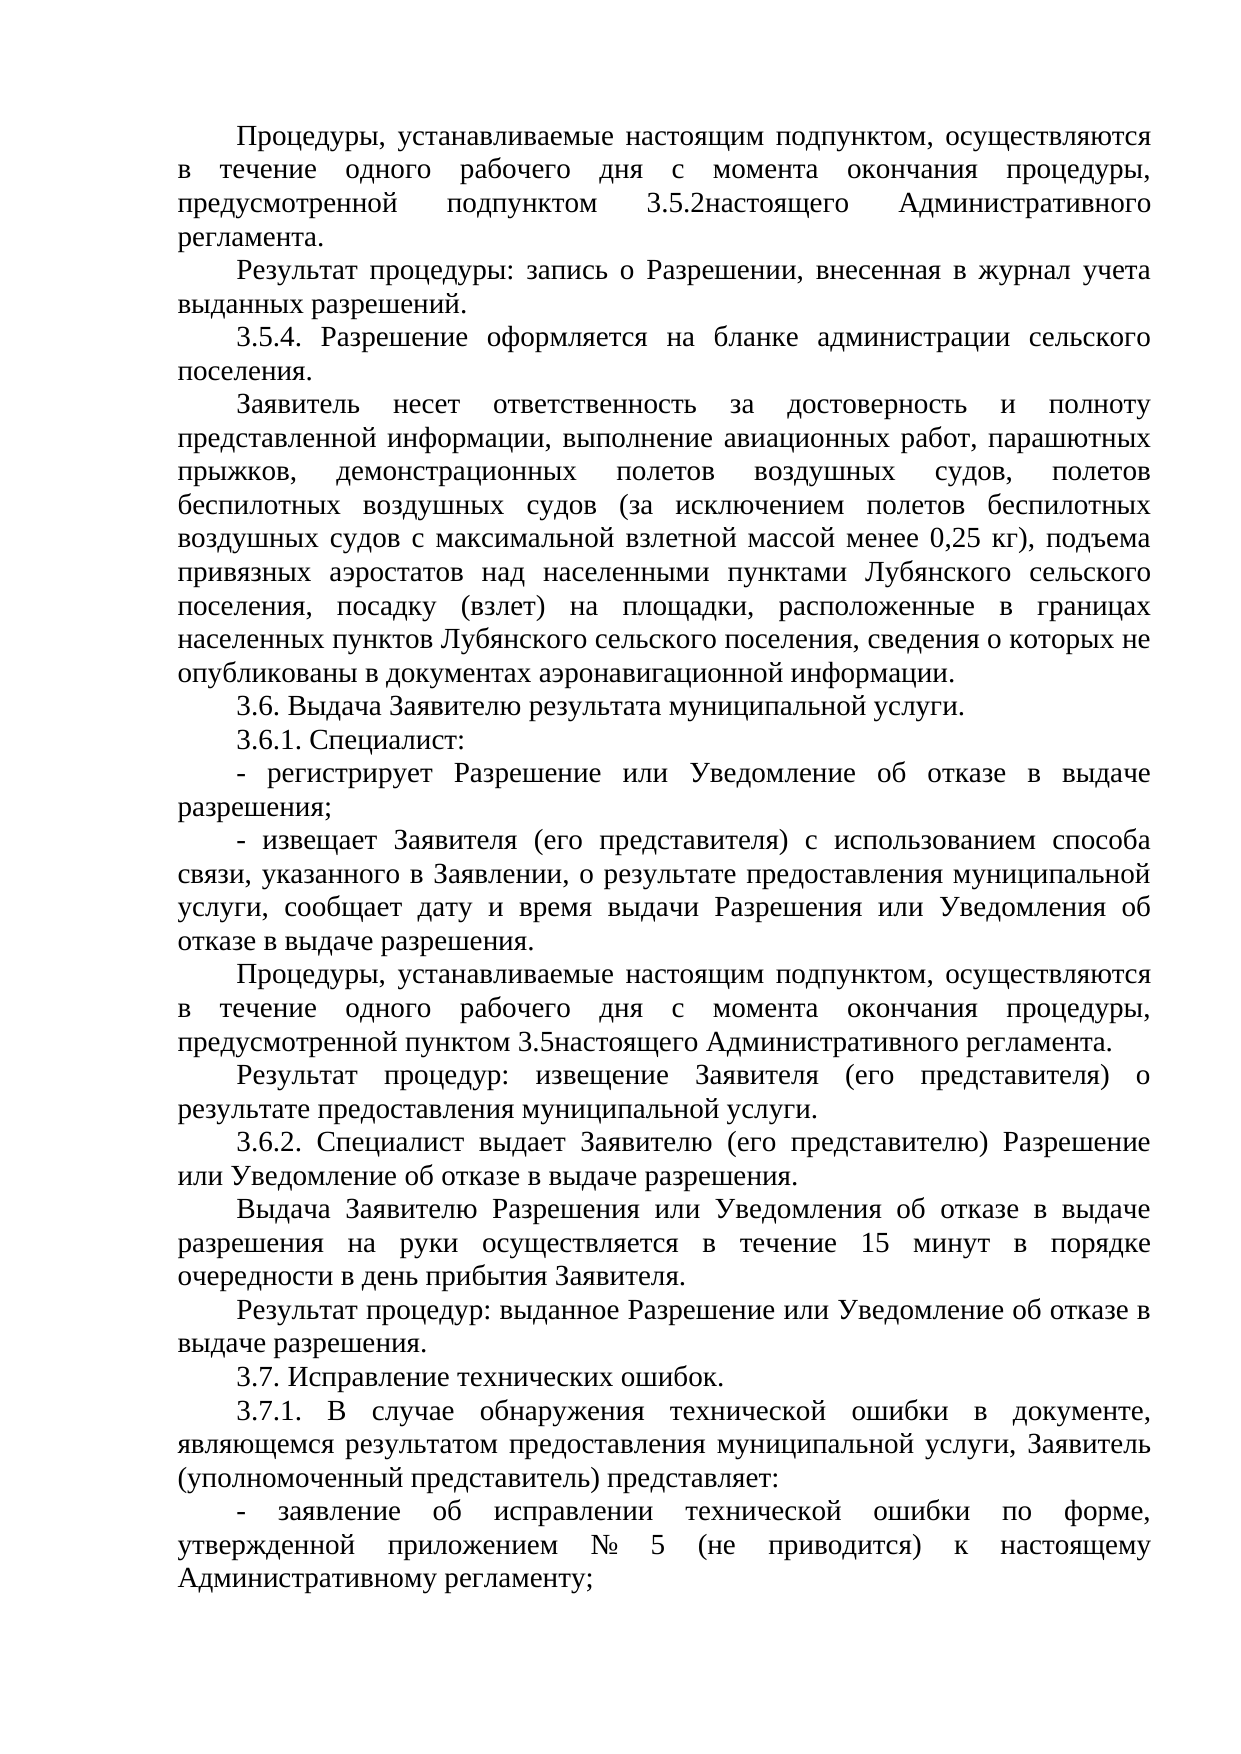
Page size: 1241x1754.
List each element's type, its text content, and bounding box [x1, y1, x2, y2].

text Результат процедуры: запись о Разрешении, внесенная в журнал учета выданных разрешений. [177, 252, 1152, 319]
text - регистрирует Разрешение или Уведомление об отказе в выдаче разрешения; [177, 755, 1152, 822]
text 3.6. Выдача Заявителю результата муниципальной услуги. [177, 688, 1152, 722]
text 3.6.1. Специалист: [177, 722, 1152, 755]
text 3.5.4. Разрешение оформляется на бланке администрации сельского поселения. [177, 319, 1152, 386]
text Процедуры, устанавливаемые настоящим подпунктом, осуществляются в течение одного рабочего дня с момента окончания процедуры, предусмотренной пунктом 3.5настоящего Административного регламента. [177, 957, 1152, 1057]
text - извещает Заявителя (его представителя) с использованием способа связи, указанного в Заявлении, о результате предоставления муниципальной услуги, сообщает дату и время выдачи Разрешения или Уведомления об отказе в выдаче разрешения. [177, 822, 1152, 957]
text - заявление об исправлении технической ошибки по форме, утвержденной приложением № 5 (не приводится) к настоящему Административному регламенту; [177, 1493, 1152, 1594]
text Результат процедур: извещение Заявителя (его представителя) о результате предоставления муниципальной услуги. [177, 1057, 1152, 1124]
text 3.7. Исправление технических ошибок. [177, 1359, 1152, 1393]
text Выдача Заявителю Разрешения или Уведомления об отказе в выдаче разрешения на руки осуществляется в течение 15 минут в порядке очередности в день прибытия Заявителя. [177, 1191, 1152, 1292]
text 3.6.2. Специалист выдает Заявителю (его представителю) Разрешение или Уведомление об отказе в выдаче разрешения. [177, 1124, 1152, 1191]
text Процедуры, устанавливаемые настоящим подпунктом, осуществляются в течение одного рабочего дня с момента окончания процедуры, предусмотренной подпунктом 3.5.2настоящего Административного регламента. [177, 118, 1152, 252]
text Результат процедур: выданное Разрешение или Уведомление об отказе в выдаче разрешения. [177, 1292, 1152, 1359]
text Заявитель несет ответственность за достоверность и полноту представленной информации, выполнение авиационных работ, парашютных прыжков, демонстрационных полетов воздушных судов, полетов беспилотных воздушных судов (за исключением полетов беспилотных воздушных судов с максимальной взлетной массой менее 0,25 кг), подъема привязных аэростатов над населенными пунктами Лубянского сельского поселения, посадку (взлет) на площадки, расположенные в границах населенных пунктов Лубянского сельского поселения, сведения о которых не опубликованы в документах аэронавигационной информации. [177, 386, 1152, 688]
text 3.7.1. В случае обнаружения технической ошибки в документе, являющемся результатом предоставления муниципальной услуги, Заявитель (уполномоченный представитель) представляет: [177, 1393, 1152, 1493]
